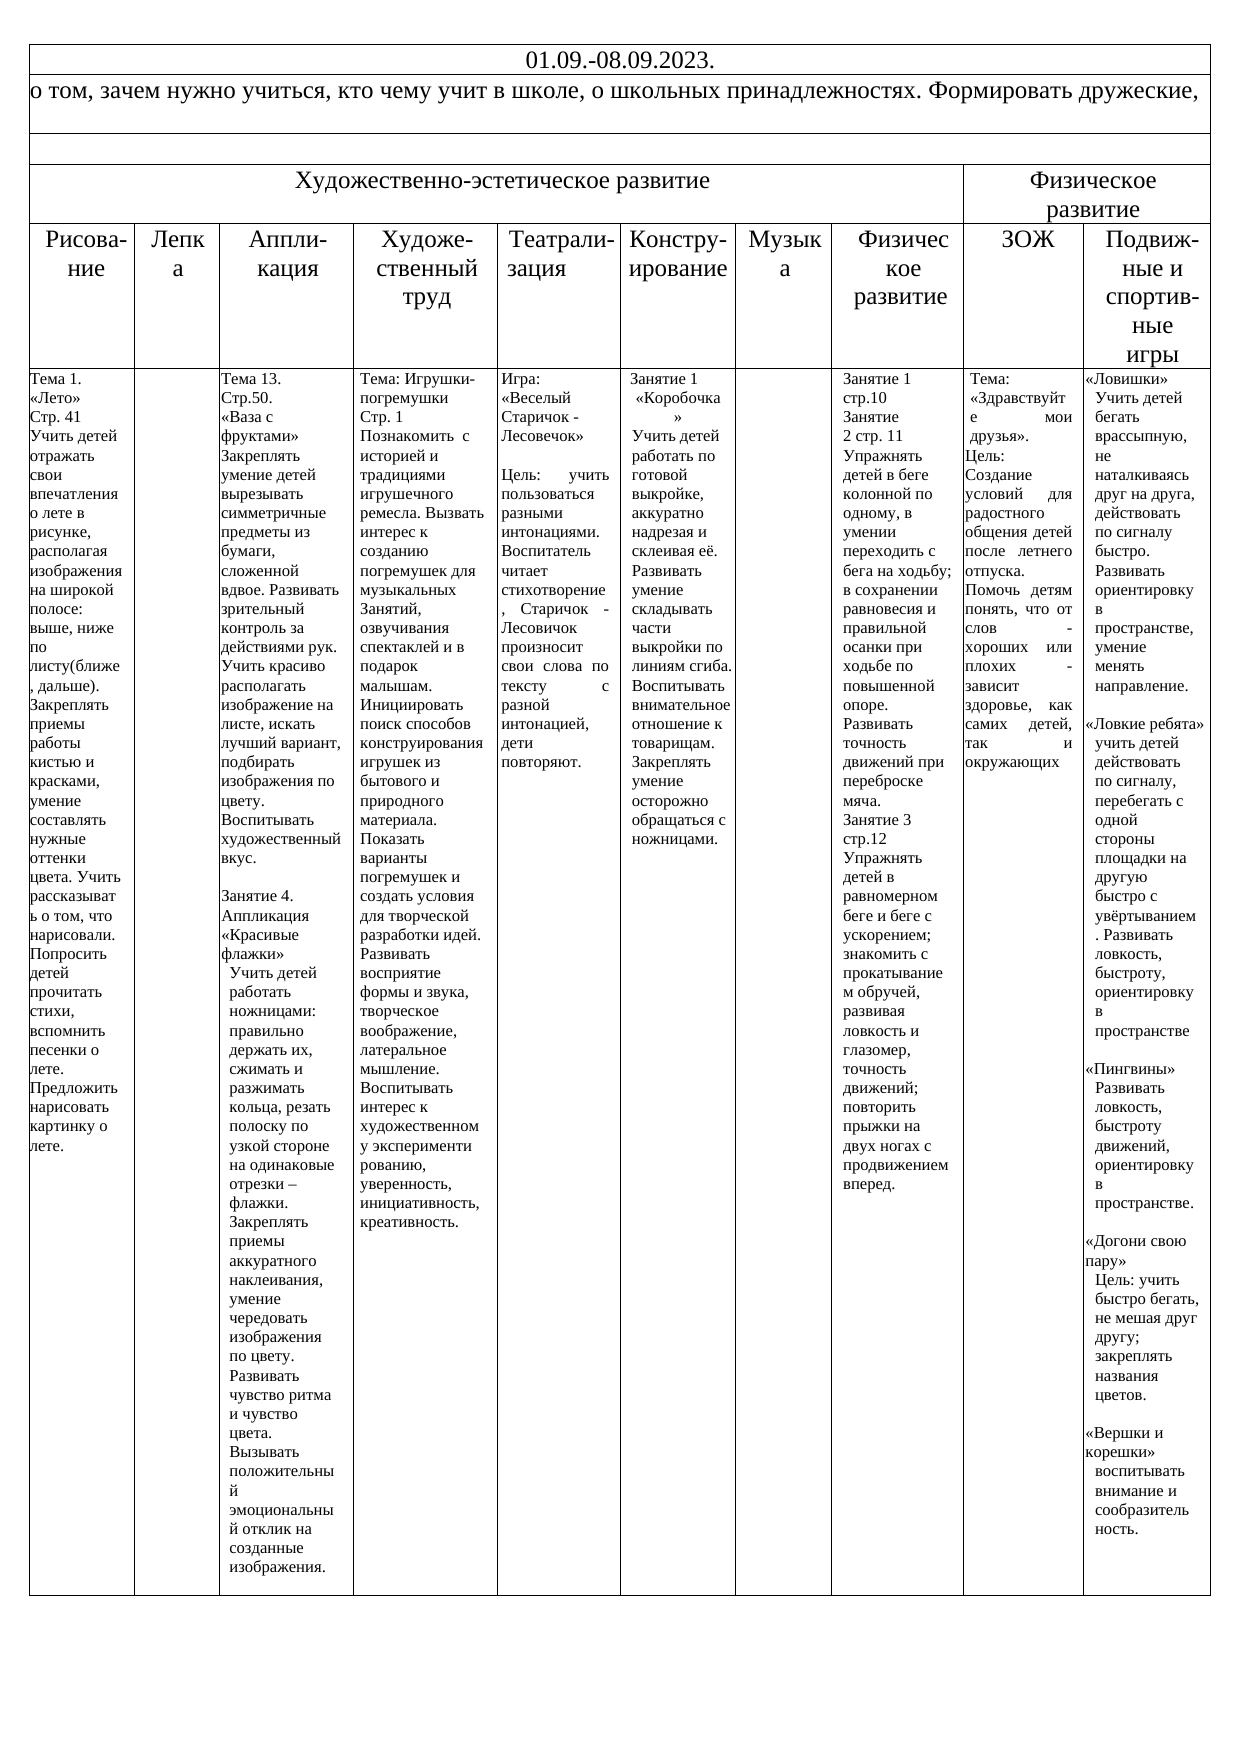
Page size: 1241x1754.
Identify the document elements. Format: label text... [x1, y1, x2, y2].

table_cell Тема 1. «Лето» Стр. 41 Учить детей отражать свои впечатления о лете в рисунке, располагая изображения на широкой полосе: выше, ниже по листу(ближе, дальше). Закреплять приемы работы кистью и красками, умение составлять нужные оттенки цвета. Учить рассказывать о том, что нарисовали. Попросить детей прочитать стихи, вспомнить песенки о лете. Предложить нарисовать картинку о лете. [30, 369, 134, 1595]
table_cell Физичес кое развитие [832, 224, 963, 368]
table_cell [736, 369, 831, 1595]
table_cell Занятие 1 «Коробочка» Учить детей работать по готовой выкройке, аккуратно надрезая и склеивая её. Развивать умение складывать части выкройки по линиям сгиба. Воспитывать внимательное отношение к товарищам. Закреплять умение осторожно обращаться с ножницами. [621, 369, 735, 1595]
table_cell Лепка [135, 224, 219, 368]
table_cell о том, зачем нужно учиться, кто чему учит в школе, о школьных принадлежностях. Формировать дружеские, [30, 75, 1210, 133]
table_cell Музыка [736, 224, 831, 368]
table_cell «Ловишки» Учить детей бегать врассыпную, не наталкиваясь друг на друга, действовать по сигналу быстро. Развивать ориентировку в пространстве, умение менять направление. «Ловкие ребята» учить детей действовать по сигналу, перебегать с одной стороны площадки на другую быстро с увёртыванием. Развивать ловкость, быстроту, ориентировку в пространстве «Пингвины» Развивать ловкость, быстроту движений, ориентировку в пространстве. «Догони свою пару» Цель: учить быстро бегать, не мешая друг другу; закреплять названия цветов. «Вершки и корешки» воспитывать внимание и сообразитель ность. [1084, 369, 1210, 1595]
table_cell Игра: «Веселый Старичок - Лесовечок» Цель: учить пользоваться разными интонациями. Воспитатель читает стихотворение, Старичок - Лесовичок произносит свои слова по тексту с разной интонацией, дети повторяют. [498, 369, 620, 1595]
table_cell Занятие 1 стр.10 Занятие 2 стр. 11 Упражнять детей в беге колонной по одному, в умении переходить с бега на ходьбу; в сохранении равновесия и правильной осанки при ходьбе по повышенной опоре. Развивать точность движений при переброске мяча. Занятие 3 стр.12 Упражнять детей в равномерном беге и беге с ускорением; знакомить с прокатыванием обручей, развивая ловкость и глазомер, точность движений; повторить прыжки на двух ногах с продвижением вперед. [832, 369, 963, 1595]
table_cell Театрали- зация [498, 224, 620, 368]
table_cell [135, 369, 219, 1595]
table_cell ЗОЖ [964, 224, 1083, 368]
table_cell Физическое развитие [964, 165, 1210, 223]
table_cell Подвиж- ные и спортив- ные игры [1084, 224, 1210, 368]
table_cell Тема: «Здравствуйте мои друзья». Цель: Создание условий для радостного общения детей после летнего отпуска. Помочь детям понять, что от слов - хороших или плохих - зависит здоровье, как самих детей, так и окружающих [964, 369, 1083, 1595]
table_cell Тема: Игрушки-погремушки Стр. 1 Познакомить с историей и традициями игрушечного ремесла. Вызвать интерес к созданию погремушек для музыкальных Занятий, озвучивания спектаклей и в подарок малышам. Инициировать поиск способов конструирования игрушек из бытового и природного материала. Показать варианты погремушек и создать условия для творческой разработки идей. Развивать восприятие формы и звука, творческое воображение, латеральное мышление. Воспитывать интерес к художественному эксперименти рованию, уверенность, инициативность, креативность. [354, 369, 497, 1595]
table_cell Художе- ственный труд [354, 224, 497, 368]
table_cell Рисова- ние [30, 224, 134, 368]
table_cell Аппли- кация [220, 224, 353, 368]
table_cell Тема 13. Стр.50. «Ваза с фруктами» Закреплять умение детей вырезывать симметричные предметы из бумаги, сложенной вдвое. Развивать зрительный контроль за действиями рук. Учить красиво располагать изображение на листе, искать лучший вариант, подбирать изображения по цвету. Воспитывать художественный вкус. Занятие 4. Аппликация «Красивые флажки» Учить детей работать ножницами: правильно держать их, сжимать и разжимать кольца, резать полоску по узкой стороне на одинаковые отрезки – флажки. Закреплять приемы аккуратного наклеивания, умение чередовать изображения по цвету. Развивать чувство ритма и чувство цвета. Вызывать положительный эмоциональный отклик на созданные изображения. [220, 369, 353, 1595]
table_cell [30, 134, 1210, 164]
table_header 01.09.-08.09.2023. [30, 45, 1210, 74]
table_cell Художественно-эстетическое развитие [30, 165, 963, 223]
table_cell Констру- ирование [621, 224, 735, 368]
